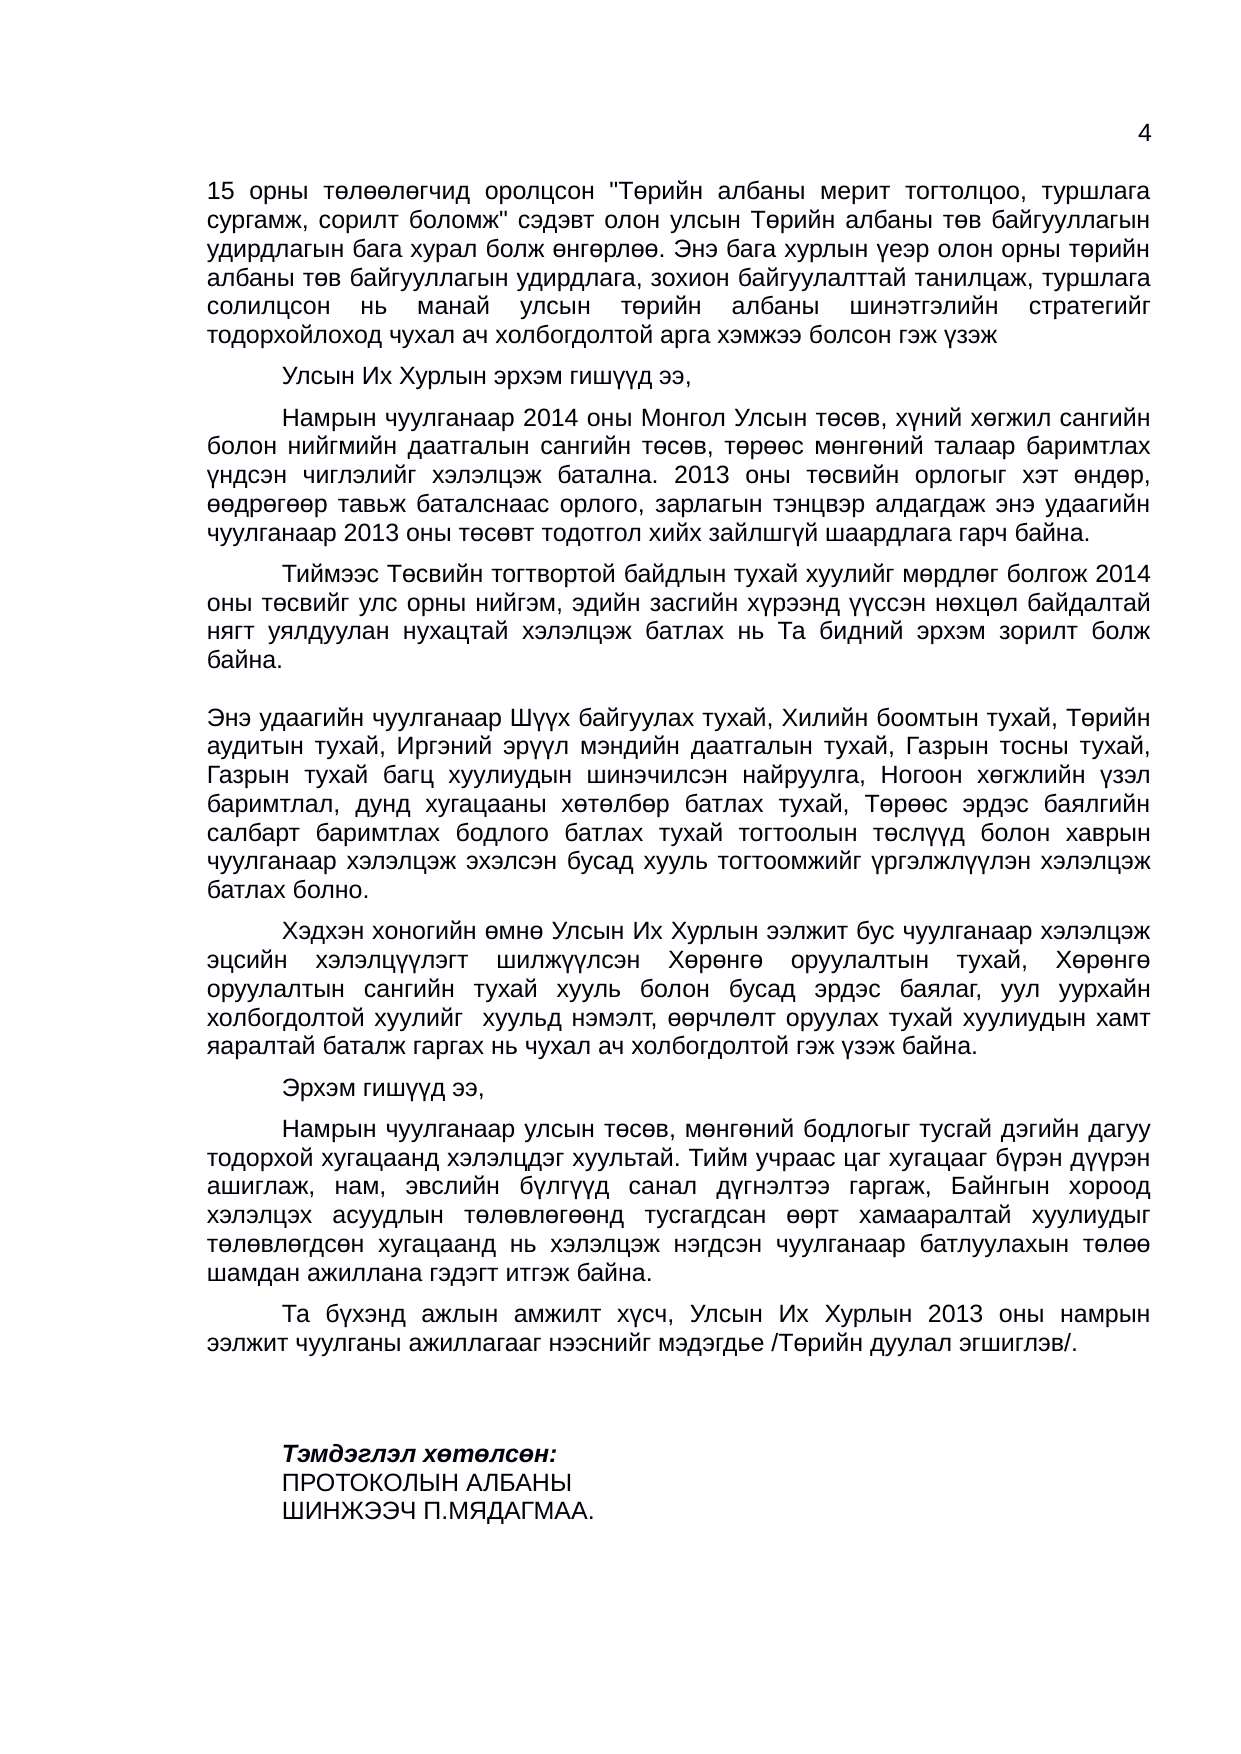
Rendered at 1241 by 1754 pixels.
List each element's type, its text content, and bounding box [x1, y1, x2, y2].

text Улсын Их Хурлын эрхэм гишүүд ээ, [207, 361, 1152, 390]
text ПРОТОКОЛЫН АЛБАНЫ [207, 1468, 1152, 1496]
text Хэдхэн хоногийн өмнө Улсын Их Хурлын ээлжит бус чуулганаар хэлэлцэж эцсийн хэлэлцүүлэгт шилжүүлсэн Хөрөнгө оруулалтын тухай, Хөрөнгө оруулалтын сангийн тухай хууль болон бусад эрдэс баялаг, уул уурхайн холбогдолтой хуулийг хуульд нэмэлт, өөрчлөлт оруулах тухай хуулиудын хамт яаралтай баталж гаргах нь чухал ач холбогдолтой гэж үзэж байна. [207, 916, 1152, 1060]
text Тэмдэглэл хөтөлсөн: [207, 1439, 1152, 1468]
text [207, 176, 1152, 349]
text Эрхэм гишүүд ээ, [207, 1073, 1152, 1101]
text Намрын чуулганаар 2014 оны Монгол Улсын төсөв, хүний хөгжил сангийн болон нийгмийн даатгалын сангийн төсөв, төрөөс мөнгөний талаар баримтлах үндсэн чиглэлийг хэлэлцэж батална. 2013 оны төсвийн орлогыг хэт өндөр, өөдрөгөөр тавьж баталснаас орлого, зарлагын тэнцвэр алдагдаж энэ удаагийн чуулганаар 2013 оны төсөвт тодотгол хийх зайлшгүй шаардлага гарч байна. [207, 403, 1152, 546]
text ШИНЖЭЭЧ П.МЯДАГМАА. [207, 1496, 1152, 1525]
text Намрын чуулганаар улсын төсөв, мөнгөний бодлогыг тусгай дэгийн дагуу тодорхой хугацаанд хэлэлцдэг хуультай. Тийм учраас цаг хугацааг бүрэн дүүрэн ашиглаж, нам, эвслийн бүлгүүд санал дүгнэлтээ гаргаж, Байнгын хороод хэлэлцэх асуудлын төлөвлөгөөнд тусгагдсан өөрт хамааралтай хуулиудыг төлөвлөгдсөн хугацаанд нь хэлэлцэж нэгдсэн чуулганаар батлуулахын төлөө шамдан ажиллана гэдэгт итгэж байна. [207, 1114, 1152, 1286]
text Тиймээс Төсвийн тогтвортой байдлын тухай хуулийг мөрдлөг болгож 2014 оны төсвийг улс орны нийгэм, эдийн засгийн хүрээнд үүссэн нөхцөл байдалтай нягт уялдуулан нухацтай хэлэлцэж батлах нь Та бидний эрхэм зорилт болж байна. Энэ удаагийн чуулганаар Шүүх байгуулах тухай, Хилийн боомтын тухай, Төрийн аудитын тухай, Иргэний эрүүл мэндийн даатгалын тухай, Газрын тосны тухай, Газрын тухай багц хуулиудын шинэчилсэн найруулга, Ногоон хөгжлийн үзэл баримтлал, дунд хугацааны хөтөлбөр батлах тухай, Төрөөс эрдэс баялгийн салбарт баримтлах бодлого батлах тухай тогтоолын төслүүд болон хаврын чуулганаар хэлэлцэж эхэлсэн бусад хууль тогтоомжийг үргэлжлүүлэн хэлэлцэж батлах болно. [207, 559, 1152, 904]
text Та бүхэнд ажлын амжилт хүсч, Улсын Их Хурлын 2013 оны намрын ээлжит чуулганы ажиллагааг нээснийг мэдэгдье /Төрийн дуулал эгшиглэв/. [207, 1299, 1152, 1356]
